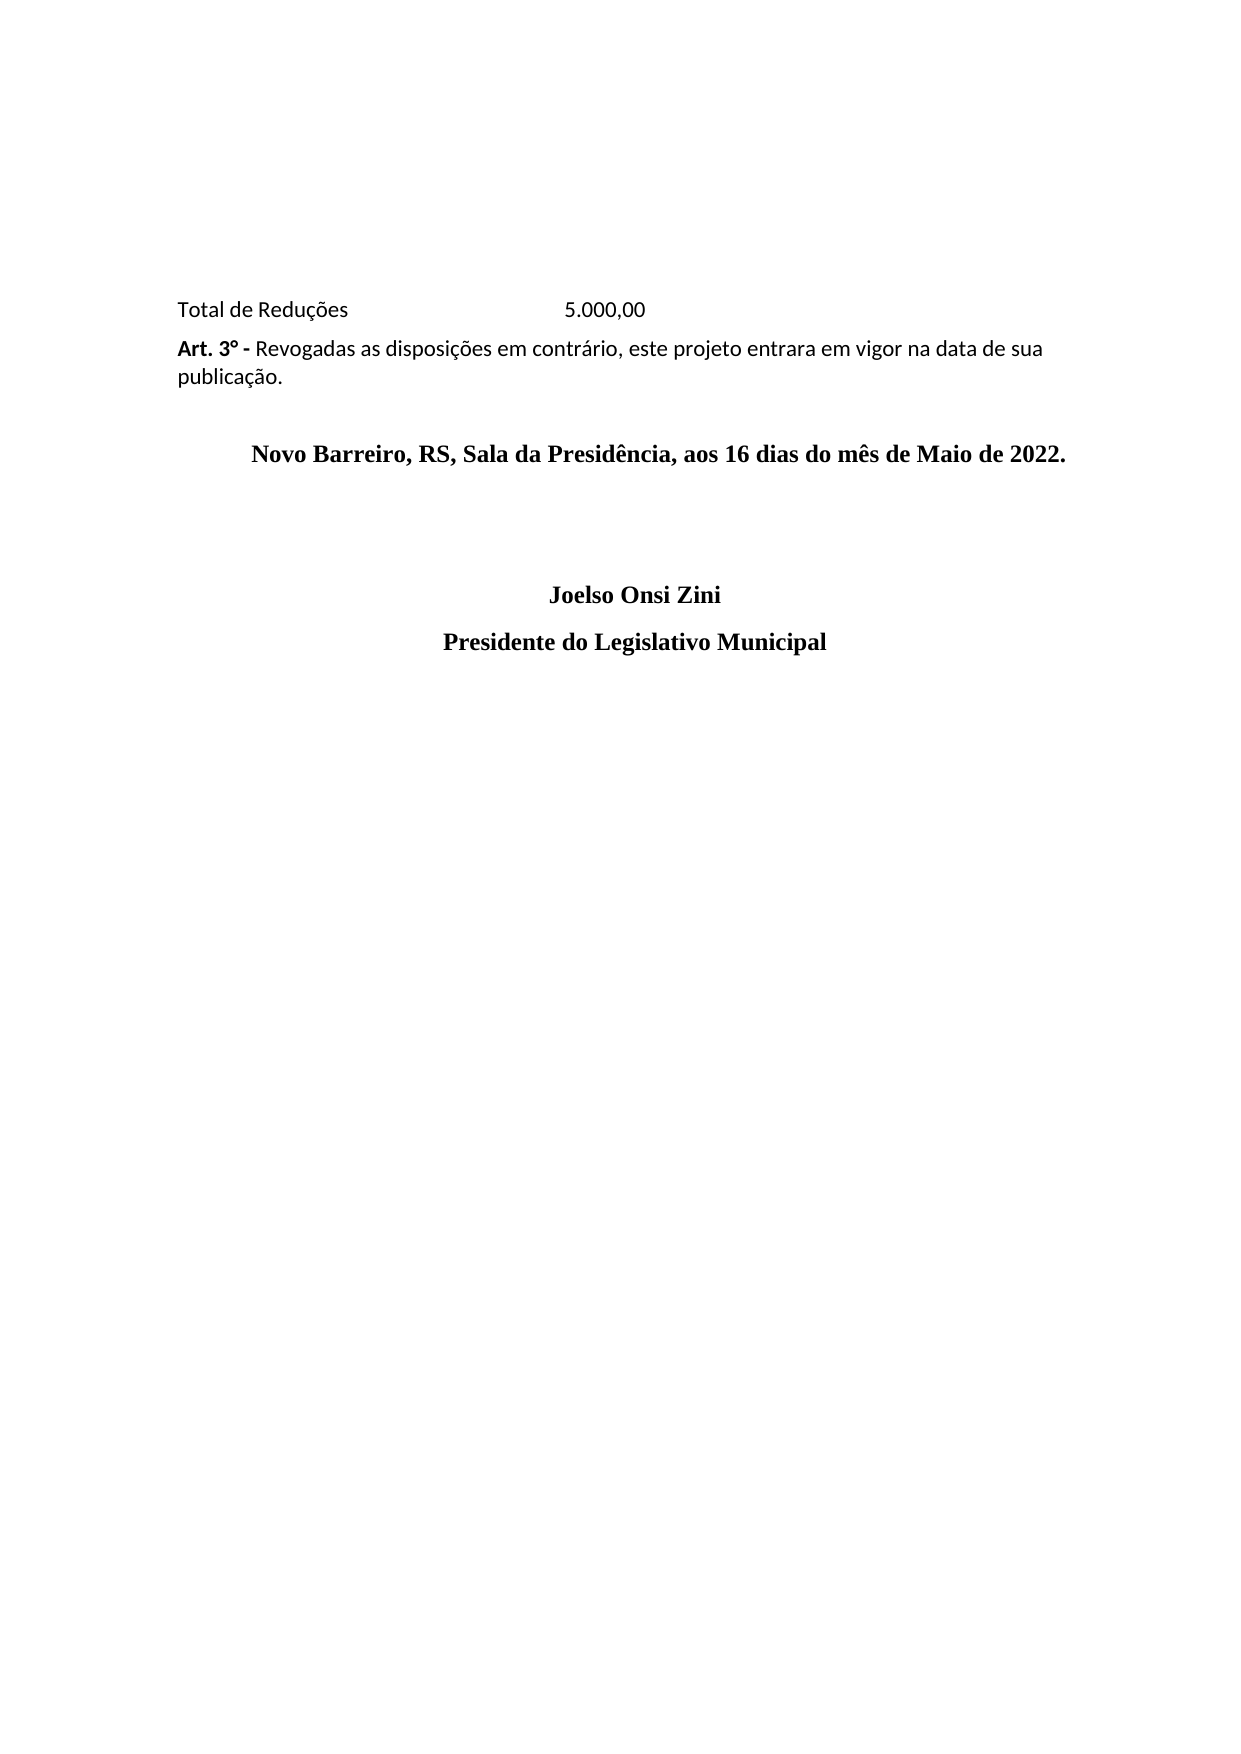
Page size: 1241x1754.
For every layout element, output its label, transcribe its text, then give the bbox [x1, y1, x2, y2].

text Presidente do Legislativo Municipal [177, 627, 1092, 656]
text Total de Reduções 5.000,00 [177, 295, 1092, 323]
text Joelso Onsi Zini [177, 580, 1092, 609]
text Novo Barreiro, RS, Sala da Presidência, aos 16 dias do mês de Maio de 2022. [177, 439, 1092, 467]
text Art. 3° - Revogadas as disposições em contrário, este projeto entrara em vigor na data de sua publicação. [177, 334, 1092, 390]
